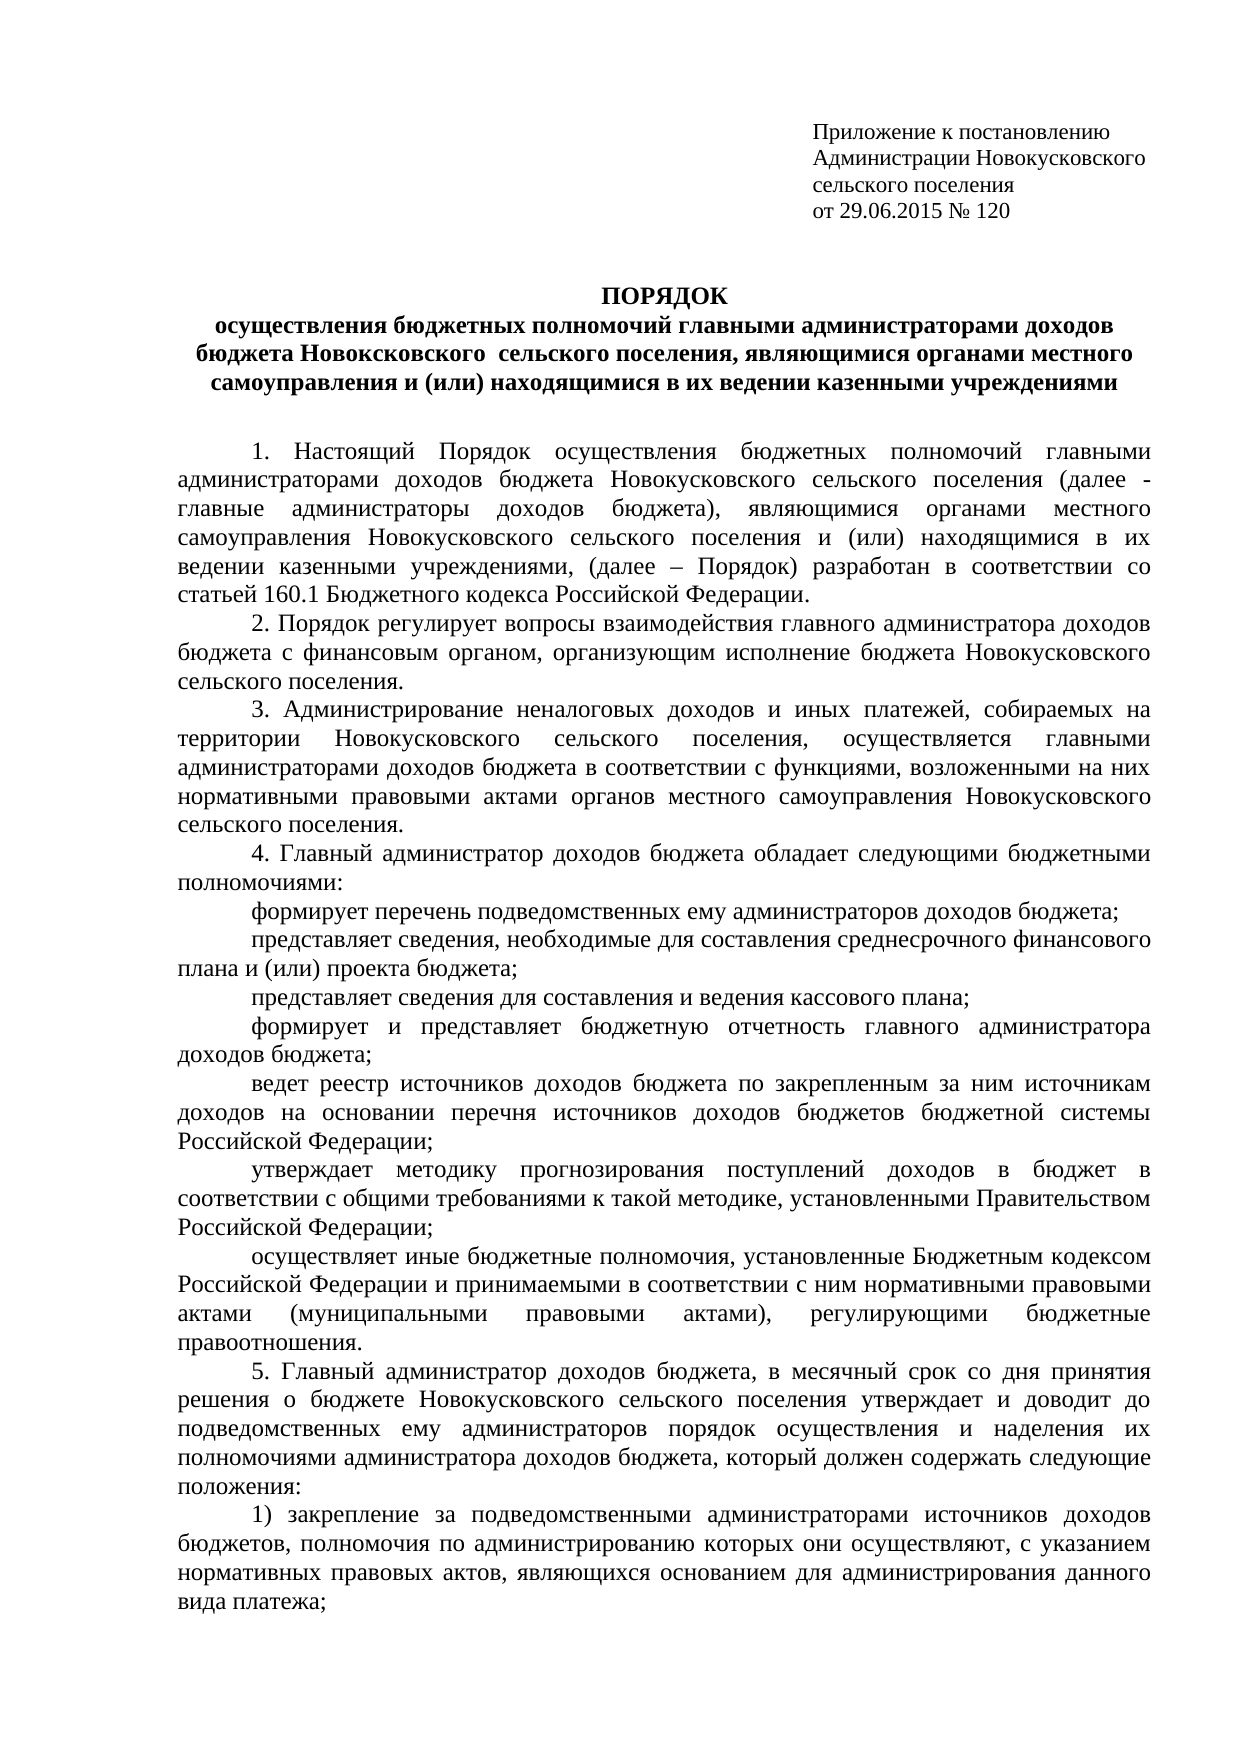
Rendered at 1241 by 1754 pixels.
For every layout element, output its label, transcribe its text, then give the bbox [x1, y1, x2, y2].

text ведет реестр источников доходов бюджета по закрепленным за ним источникам доходов на основании перечня источников доходов бюджетов бюджетной системы Российской Федерации; [177, 1068, 1152, 1154]
text представляет сведения для составления и ведения кассового плана; [177, 982, 1152, 1011]
text ПОРЯДОК [177, 281, 1152, 310]
text 1) закрепление за подведомственными администраторами источников доходов бюджетов, полномочия по администрированию которых они осуществляют, с указанием нормативных правовых актов, являющихся основанием для администрирования данного вида платежа; [177, 1499, 1152, 1614]
text утверждает методику прогнозирования поступлений доходов в бюджет в соответствии с общими требованиями к такой методике, установленными Правительством Российской Федерации; [177, 1154, 1152, 1241]
text сельского поселения [812, 171, 1152, 197]
text формирует перечень подведомственных ему администраторов доходов бюджета; [177, 896, 1152, 924]
text Приложение к постановлению [812, 118, 1152, 144]
text 1. Настоящий Порядок осуществления бюджетных полномочий главными администраторами доходов бюджета Новокусковского сельского поселения (далее - главные администраторы доходов бюджета), являющимися органами местного самоуправления Новокусковского сельского поселения и (или) находящимися в их ведении казенными учреждениями, (далее – Порядок) разработан в соответствии со статьей 160.1 Бюджетного кодекса Российской Федерации. [177, 436, 1152, 608]
text Администрации Новокусковского [812, 144, 1152, 171]
text осуществляет иные бюджетные полномочия, установленные Бюджетным кодексом Российской Федерации и принимаемыми в соответствии с ним нормативными правовыми актами (муниципальными правовыми актами), регулирующими бюджетные правоотношения. [177, 1241, 1152, 1356]
text 5. Главный администратор доходов бюджета, в месячный срок со дня принятия решения о бюджете Новокусковского сельского поселения утверждает и доводит до подведомственных ему администраторов порядок осуществления и наделения их полномочиями администратора доходов бюджета, который должен содержать следующие положения: [177, 1356, 1152, 1499]
text представляет сведения, необходимые для составления среднесрочного финансового плана и (или) проекта бюджета; [177, 924, 1152, 982]
text формирует и представляет бюджетную отчетность главного администратора доходов бюджета; [177, 1011, 1152, 1068]
text 3. Администрирование неналоговых доходов и иных платежей, собираемых на территории Новокусковского сельского поселения, осуществляется главными администраторами доходов бюджета в соответствии с функциями, возложенными на них нормативными правовыми актами органов местного самоуправления Новокусковского сельского поселения. [177, 694, 1152, 838]
text от 29.06.2015 № 120 [812, 197, 1152, 223]
text 2. Порядок регулирует вопросы взаимодействия главного администратора доходов бюджета с финансовым органом, организующим исполнение бюджета Новокусковского сельского поселения. [177, 608, 1152, 694]
text 4. Главный администратор доходов бюджета обладает следующими бюджетными полномочиями: [177, 838, 1152, 896]
text осуществления бюджетных полномочий главными администраторами доходов бюджета Новоксковского сельского поселения, являющимися органами местного самоуправления и (или) находящимися в их ведении казенными учреждениями [177, 310, 1152, 396]
